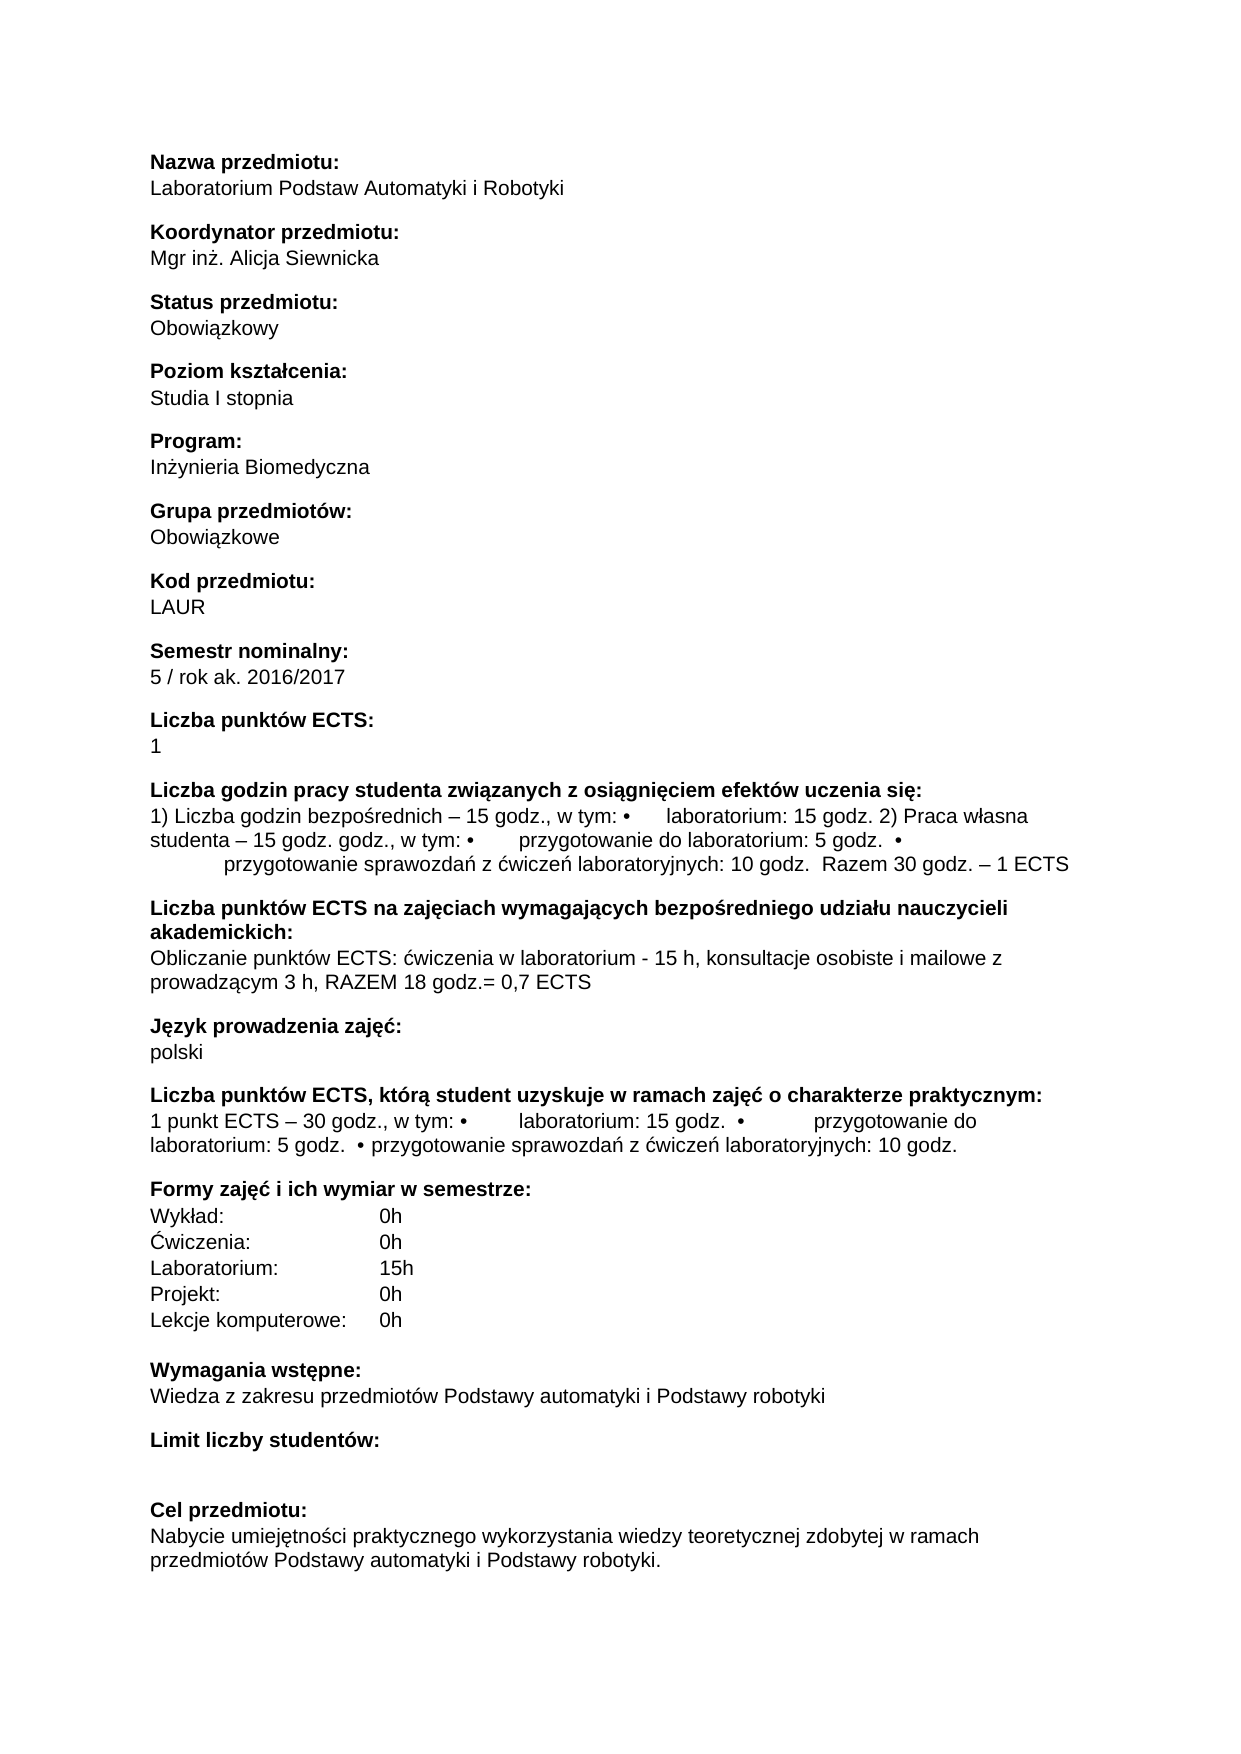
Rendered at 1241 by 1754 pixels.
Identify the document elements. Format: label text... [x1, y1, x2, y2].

text Laboratorium Podstaw Automatyki i Robotyki [150, 176, 1090, 200]
text Grupa przedmiotów: [150, 499, 1090, 523]
table_header Wykład: [140, 1204, 367, 1228]
text Nabycie umiejętności praktycznego wykorzystania wiedzy teoretycznej zdobytej w ramach przedmiotów Podstawy automatyki i Podstawy robotyki. [150, 1523, 1090, 1571]
text 1 punkt ECTS – 30 godz., w tym: • laboratorium: 15 godz. • przygotowanie do laboratorium: 5 godz. • przygotowanie sprawozdań z ćwiczeń laboratoryjnych: 10 godz. [150, 1109, 1090, 1157]
table_cell Laboratorium: [140, 1256, 367, 1280]
text Obowiązkowy [150, 316, 1090, 339]
table_cell Lekcje komputerowe: [140, 1308, 367, 1332]
table_cell 0h [369, 1228, 597, 1254]
text Obliczanie punktów ECTS: ćwiczenia w laboratorium - 15 h, konsultacje osobiste i mailowe z prowadzącym 3 h, RAZEM 18 godz.= 0,7 ECTS [150, 946, 1090, 994]
table_cell 15h [369, 1254, 597, 1280]
text Status przedmiotu: [150, 289, 1090, 313]
text LAUR [150, 595, 1090, 619]
table_cell 0h [369, 1306, 597, 1332]
text Wymagania wstępne: [150, 1358, 1090, 1382]
text Mgr inż. Alicja Siewnicka [150, 246, 1090, 270]
text Liczba punktów ECTS na zajęciach wymagających bezpośredniego udziału nauczycieli akademickich: [150, 896, 1090, 944]
text Limit liczby studentów: [150, 1428, 1090, 1452]
text 1) Liczba godzin bezpośrednich – 15 godz., w tym: • laboratorium: 15 godz. 2) Praca własna studenta – 15 godz. godz., w tym: • przygotowanie do laboratorium: 5 godz. • przygotowanie sprawozdań z ćwiczeń laboratoryjnych: 10 godz. Razem 30 godz. – 1 ECTS [150, 804, 1090, 876]
table_cell Projekt: [140, 1282, 367, 1306]
text Formy zajęć i ich wymiar w semestrze: [150, 1177, 1090, 1201]
text Nazwa przedmiotu: [150, 150, 1090, 174]
text Obowiązkowe [150, 525, 1090, 549]
text Cel przedmiotu: [150, 1497, 1090, 1521]
text Liczba punktów ECTS: [150, 708, 1090, 732]
text Inżynieria Biomedyczna [150, 455, 1090, 479]
text Wiedza z zakresu przedmiotów Podstawy automatyki i Podstawy robotyki [150, 1384, 1090, 1408]
text Semestr nominalny: [150, 638, 1090, 662]
table_header 0h [369, 1204, 597, 1228]
text Język prowadzenia zajęć: [150, 1013, 1090, 1037]
text Kod przedmiotu: [150, 569, 1090, 593]
table_cell 0h [369, 1280, 597, 1306]
text 5 / rok ak. 2016/2017 [150, 664, 1090, 688]
text Studia I stopnia [150, 385, 1090, 409]
text polski [150, 1039, 1090, 1063]
text Program: [150, 429, 1090, 453]
text Liczba godzin pracy studenta związanych z osiągnięciem efektów uczenia się: [150, 778, 1090, 802]
text Koordynator przedmiotu: [150, 220, 1090, 244]
text Liczba punktów ECTS, którą student uzyskuje w ramach zajęć o charakterze praktycznym: [150, 1083, 1090, 1107]
text Poziom kształcenia: [150, 359, 1090, 383]
text 1 [150, 734, 1090, 758]
table_cell Ćwiczenia: [140, 1230, 367, 1254]
